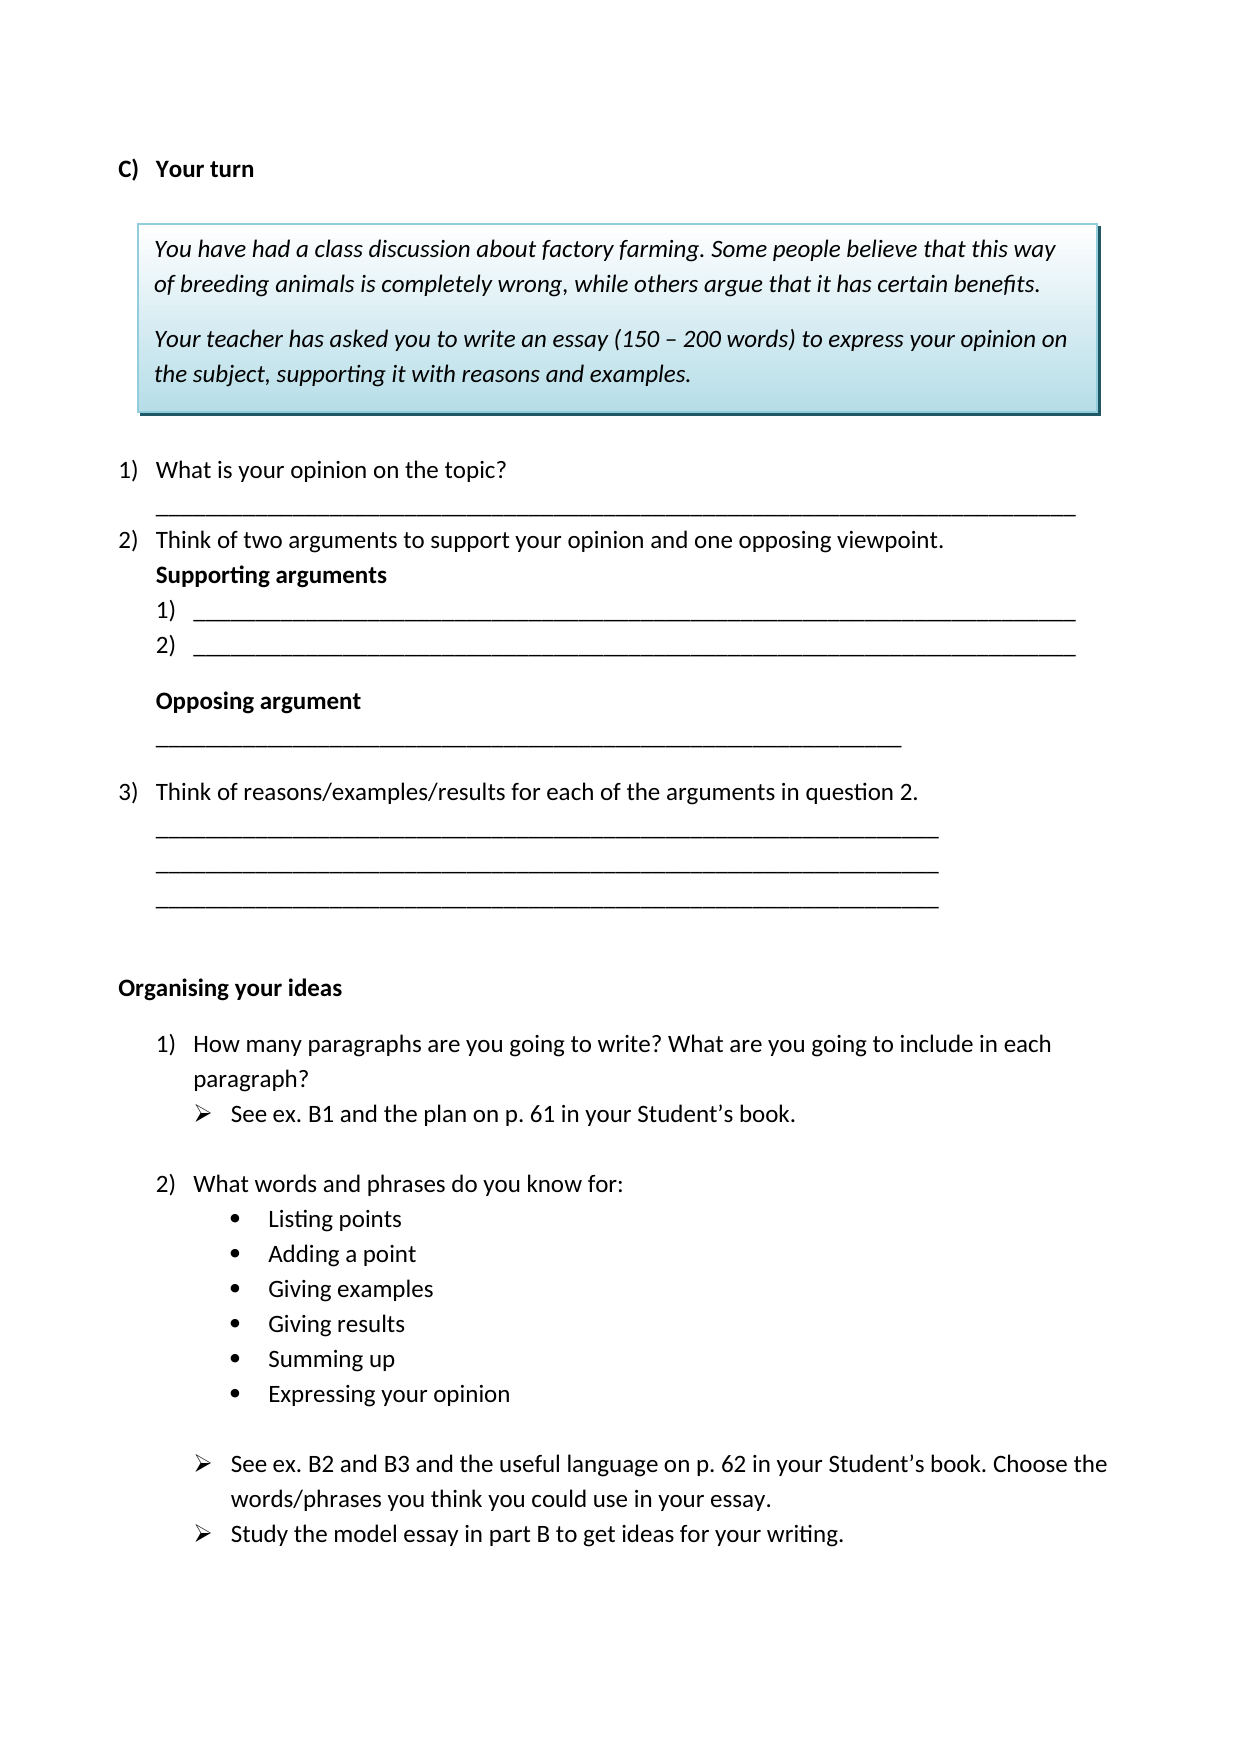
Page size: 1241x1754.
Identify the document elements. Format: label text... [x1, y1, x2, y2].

list Listing points [231, 1203, 1122, 1233]
list Expressing your opinion [231, 1378, 1122, 1408]
list _______________________________________________________________ [156, 811, 1122, 842]
text Opposing argument ____________________________________________________________ [156, 686, 1122, 751]
list Summing up [231, 1343, 1122, 1373]
list _______________________________________________________________ [156, 881, 1122, 912]
list _______________________________________________________________________ [156, 630, 1122, 660]
list See ex. B2 and B3 and the useful language on p. 62 in your Student’s book. Choose the words/phrases you think you could use in your essay. [193, 1448, 1122, 1513]
list _______________________________________________________________________ [156, 595, 1122, 625]
list Adding a point [231, 1238, 1122, 1268]
list Supporting arguments [156, 560, 1122, 590]
list _______________________________________________________________ [156, 846, 1122, 877]
list What words and phrases do you know for: [156, 1168, 1122, 1198]
list Think of reasons/examples/results for each of the arguments in question 2. [118, 776, 1122, 807]
list See ex. B1 and the plan on p. 61 in your Student’s book. [193, 1098, 1122, 1128]
list How many paragraphs are you going to write? What are you going to include in each paragraph? [156, 1028, 1122, 1093]
text Organising your ideas [118, 972, 1122, 1003]
list Study the model essay in part B to get ideas for your writing. [193, 1518, 1122, 1548]
list Think of two arguments to support your opinion and one opposing viewpoint. [118, 525, 1122, 555]
list Your turn [118, 153, 1122, 184]
list What is your opinion on the topic? [118, 455, 1122, 485]
list __________________________________________________________________________ [156, 490, 1122, 520]
list Giving results [231, 1308, 1122, 1338]
list Giving examples [231, 1273, 1122, 1303]
